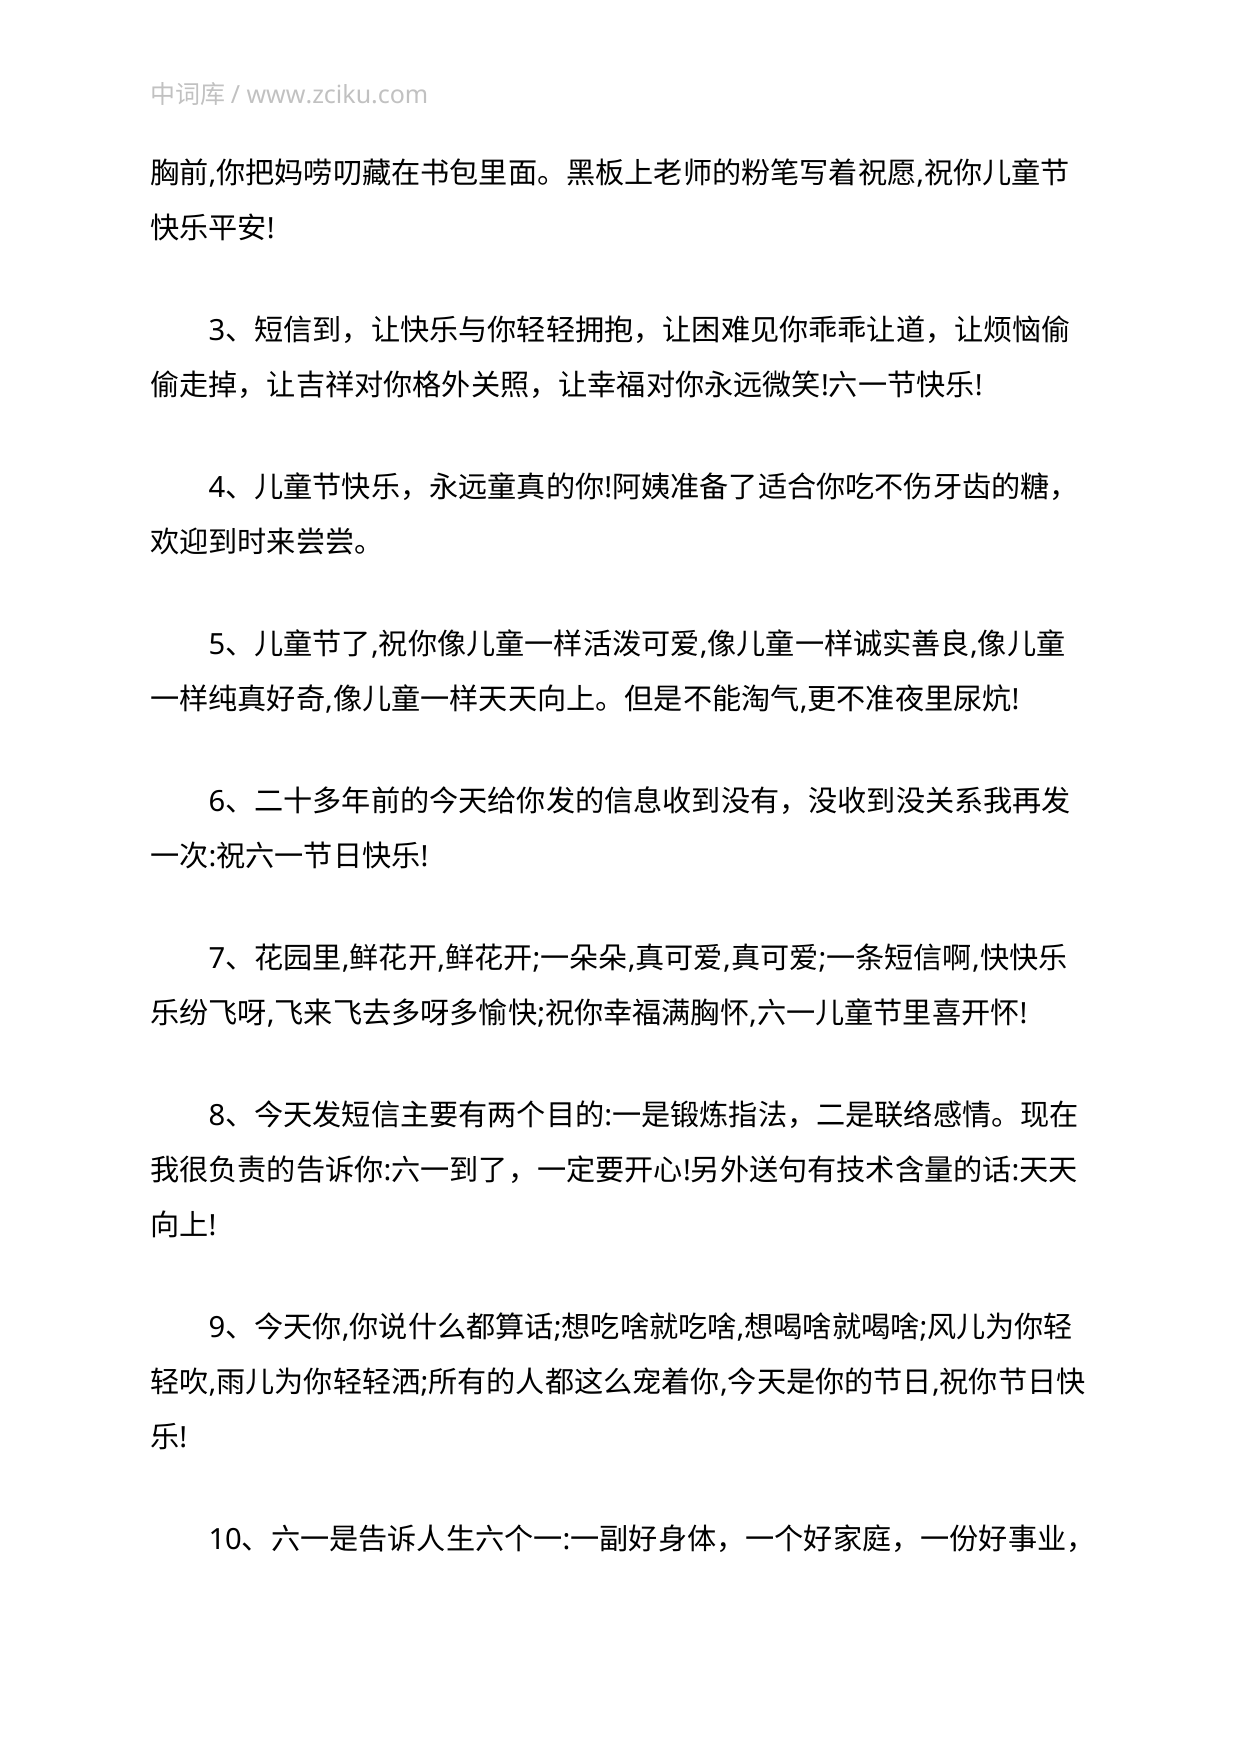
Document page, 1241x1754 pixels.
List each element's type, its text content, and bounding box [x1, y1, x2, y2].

text 4、儿童节快乐，永远童真的你!阿姨准备了适合你吃不伤牙齿的糖，欢迎到时来尝尝。 [150, 464, 1090, 561]
text 5、儿童节了,祝你像儿童一样活泼可爱,像儿童一样诚实善良,像儿童一样纯真好奇,像儿童一样天天向上。但是不能淘气,更不准夜里尿炕! [150, 621, 1090, 718]
text 7、花园里,鲜花开,鲜花开;一朵朵,真可爱,真可爱;一条短信啊,快快乐乐纷飞呀,飞来飞去多呀多愉快;祝你幸福满胸怀,六一儿童节里喜开怀! [150, 935, 1090, 1032]
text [150, 150, 1090, 247]
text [150, 1516, 1090, 1558]
text 6、二十多年前的今天给你发的信息收到没有，没收到没关系我再发一次:祝六一节日快乐! [150, 778, 1090, 875]
text 3、短信到，让快乐与你轻轻拥抱，让困难见你乖乖让道，让烦恼偷偷走掉，让吉祥对你格外关照，让幸福对你永远微笑!六一节快乐! [150, 307, 1090, 404]
text 8、今天发短信主要有两个目的:一是锻炼指法，二是联络感情。现在我很负责的告诉你:六一到了，一定要开心!另外送句有技术含量的话:天天向上! [150, 1092, 1090, 1244]
text 9、今天你,你说什么都算话;想吃啥就吃啥,想喝啥就喝啥;风儿为你轻轻吹,雨儿为你轻轻洒;所有的人都这么宠着你,今天是你的节日,祝你节日快乐! [150, 1304, 1090, 1456]
